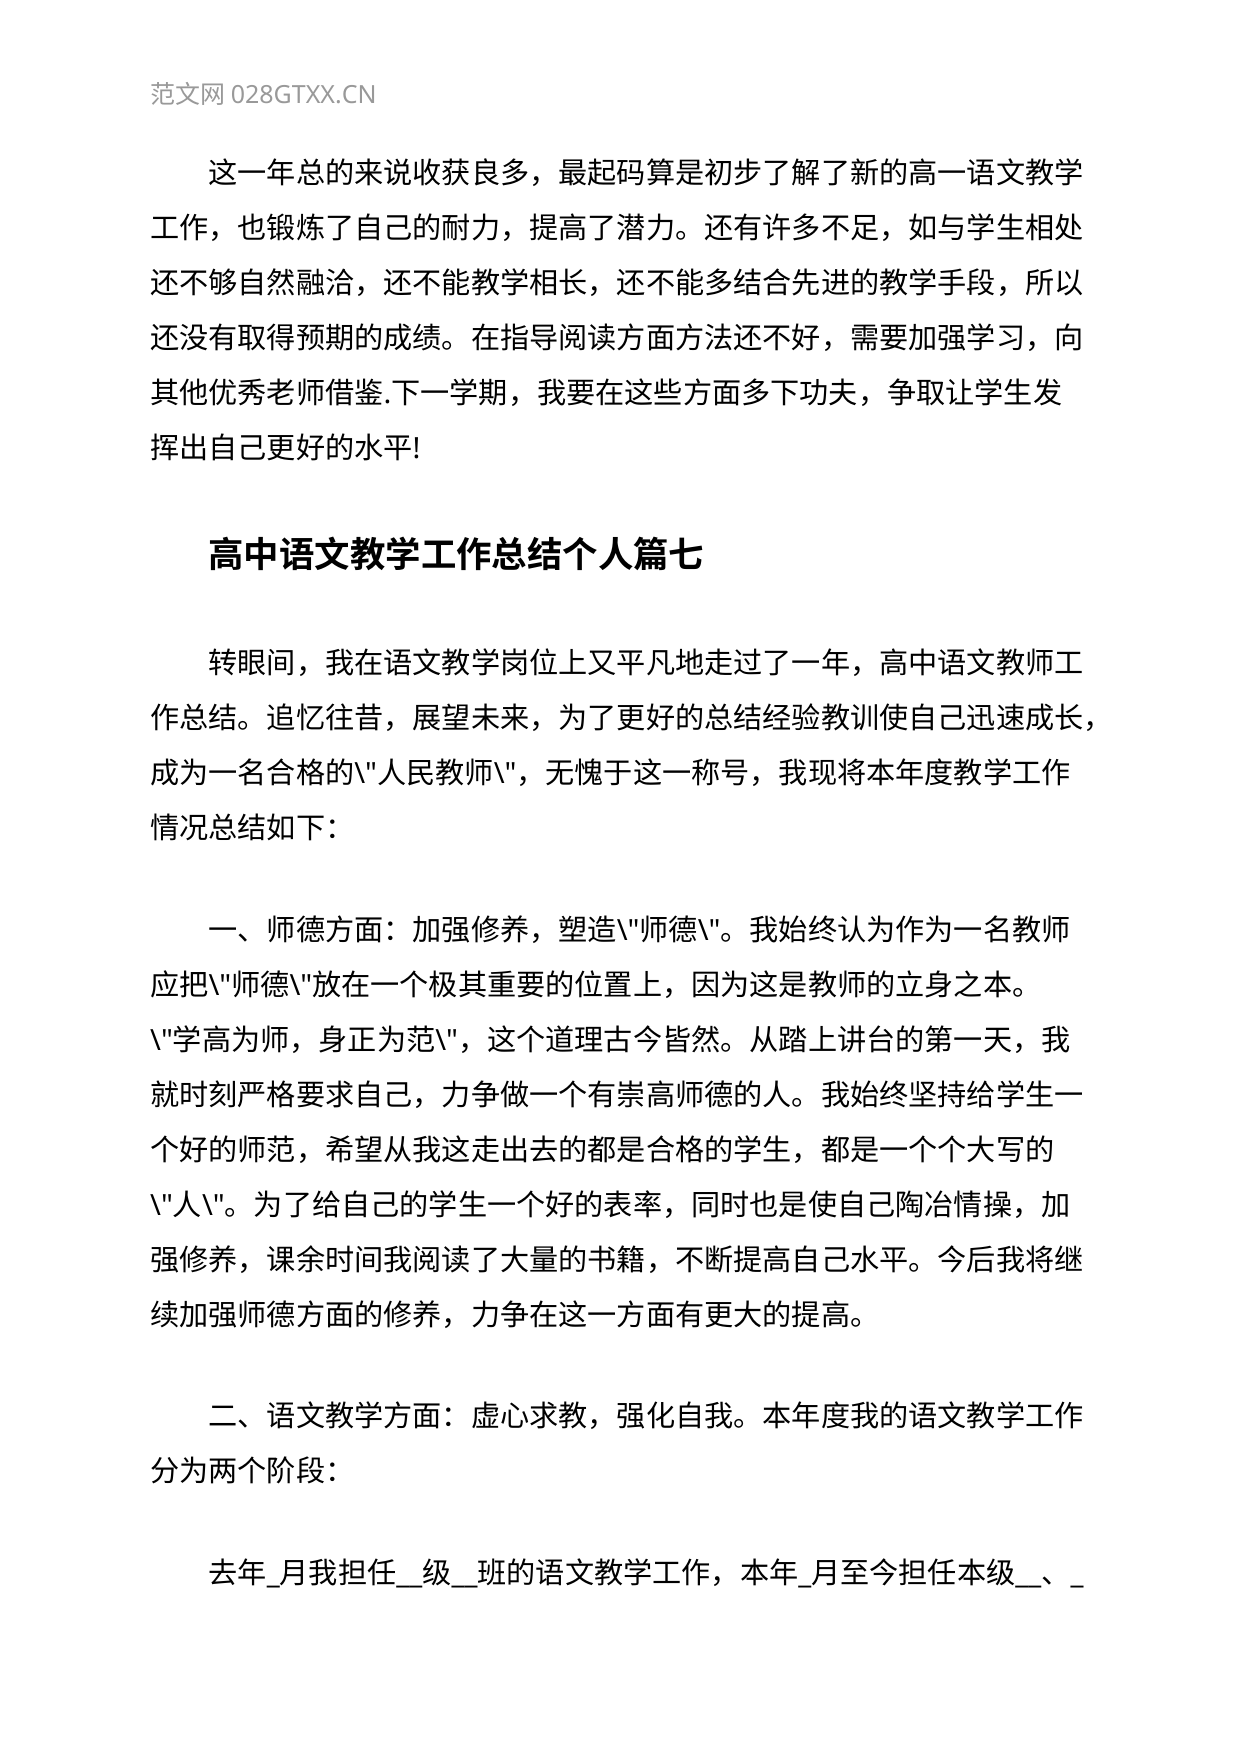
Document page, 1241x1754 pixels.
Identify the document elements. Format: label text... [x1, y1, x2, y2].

text 二、语文教学方面：虚心求教，强化自我。本年度我的语文教学工作分为两个阶段： [150, 1393, 1090, 1490]
text 高中语文教学工作总结个人篇七 [150, 527, 1090, 578]
text 这一年总的来说收获良多，最起码算是初步了解了新的高一语文教学工作，也锻炼了自己的耐力，提高了潜力。还有许多不足，如与学生相处还不够自然融洽，还不能教学相长，还不能多结合先进的教学手段，所以还没有取得预期的成绩。在指导阅读方面方法还不好，需要加强学习，向其他优秀老师借鉴.下一学期，我要在这些方面多下功夫，争取让学生发挥出自己更好的水平! [150, 150, 1090, 467]
text 一、师德方面：加强修养，塑造\"师德\"。我始终认为作为一名教师应把\"师德\"放在一个极其重要的位置上，因为这是教师的立身之本。\"学高为师，身正为范\"，这个道理古今皆然。从踏上讲台的第一天，我就时刻严格要求自己，力争做一个有崇高师德的人。我始终坚持给学生一个好的师范，希望从我这走出去的都是合格的学生，都是一个个大写的\"人\"。为了给自己的学生一个好的表率，同时也是使自己陶冶情操，加强修养，课余时间我阅读了大量的书籍，不断提高自己水平。今后我将继续加强师德方面的修养，力争在这一方面有更大的提高。 [150, 907, 1090, 1333]
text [150, 1550, 1090, 1592]
text 转眼间，我在语文教学岗位上又平凡地走过了一年，高中语文教师工作总结。追忆往昔，展望未来，为了更好的总结经验教训使自己迅速成长，成为一名合格的\"人民教师\"，无愧于这一称号，我现将本年度教学工作情况总结如下： [150, 640, 1090, 847]
